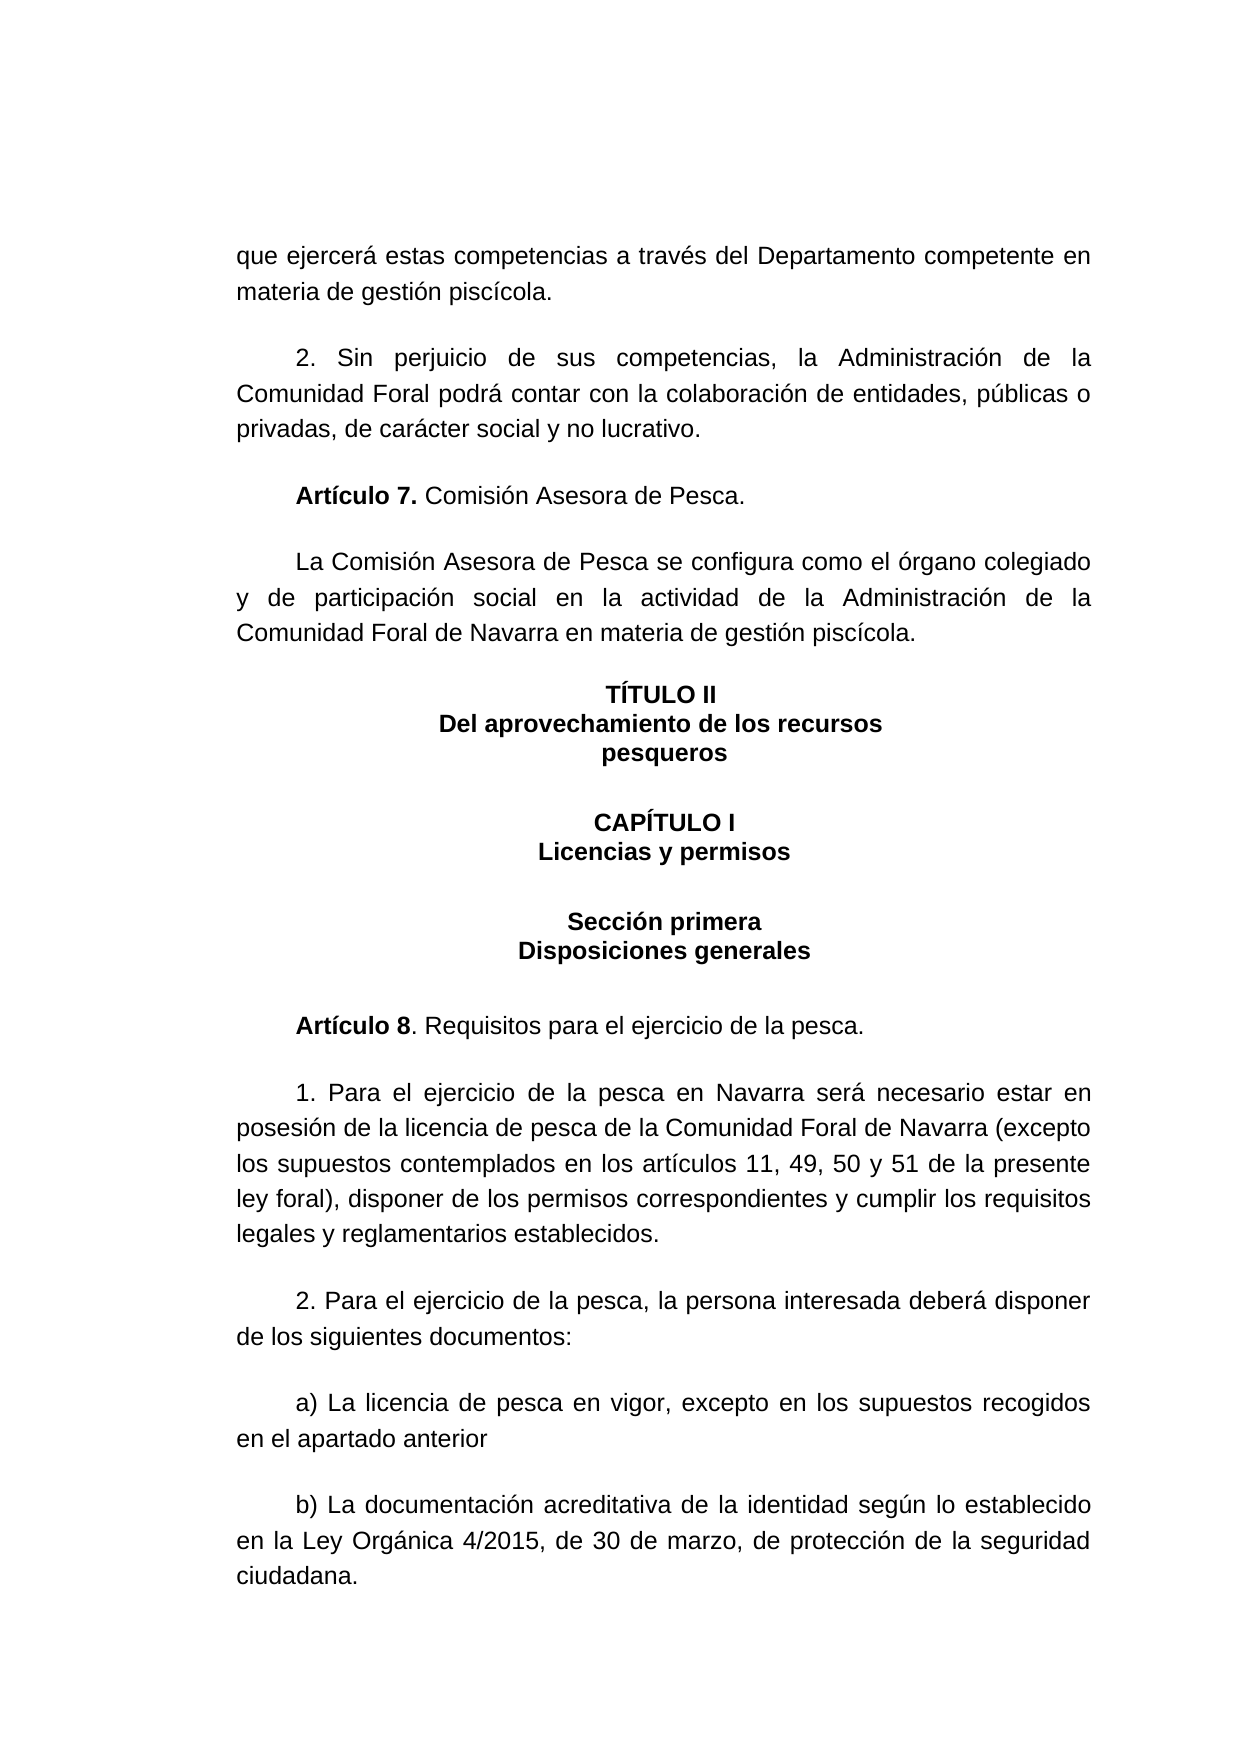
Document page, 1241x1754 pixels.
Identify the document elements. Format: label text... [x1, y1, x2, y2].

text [236, 236, 1092, 307]
text Sección primera Disposiciones generales [236, 907, 1092, 964]
text a) La licencia de pesca en vigor, excepto en los supuestos recogidos en el apartado anterior [236, 1383, 1092, 1454]
text TÍTULO II Del aprovechamiento de los recursos pesqueros [236, 680, 1092, 766]
text Artículo 8. Requisitos para el ejercicio de la pesca. [236, 1006, 1092, 1042]
text 2. Sin perjuicio de sus competencias, la Administración de la Comunidad Foral podrá contar con la colaboración de entidades, públicas o privadas, de carácter social y no lucrativo. [236, 338, 1092, 444]
text 1. Para el ejercicio de la pesca en Navarra será necesario estar en posesión de la licencia de pesca de la Comunidad Foral de Navarra (excepto los supuestos contemplados en los artículos 11, 49, 50 y 51 de la presente ley foral), disponer de los permisos correspondientes y cumplir los requisitos legales y reglamentarios establecidos. [236, 1073, 1092, 1250]
text 2. Para el ejercicio de la pesca, la persona interesada deberá disponer de los siguientes documentos: [236, 1281, 1092, 1352]
text Artículo 7. Comisión Asesora de Pesca. [236, 476, 1092, 511]
text La Comisión Asesora de Pesca se configura como el órgano colegiado y de participación social en la actividad de la Administración de la Comunidad Foral de Navarra en materia de gestión piscícola. [236, 542, 1092, 649]
text b) La documentación acreditativa de la identidad según lo establecido en la Ley Orgánica 4/2015, de 30 de marzo, de protección de la seguridad ciudadana. [236, 1485, 1092, 1592]
text CAPÍTULO I Licencias y permisos [236, 808, 1092, 865]
